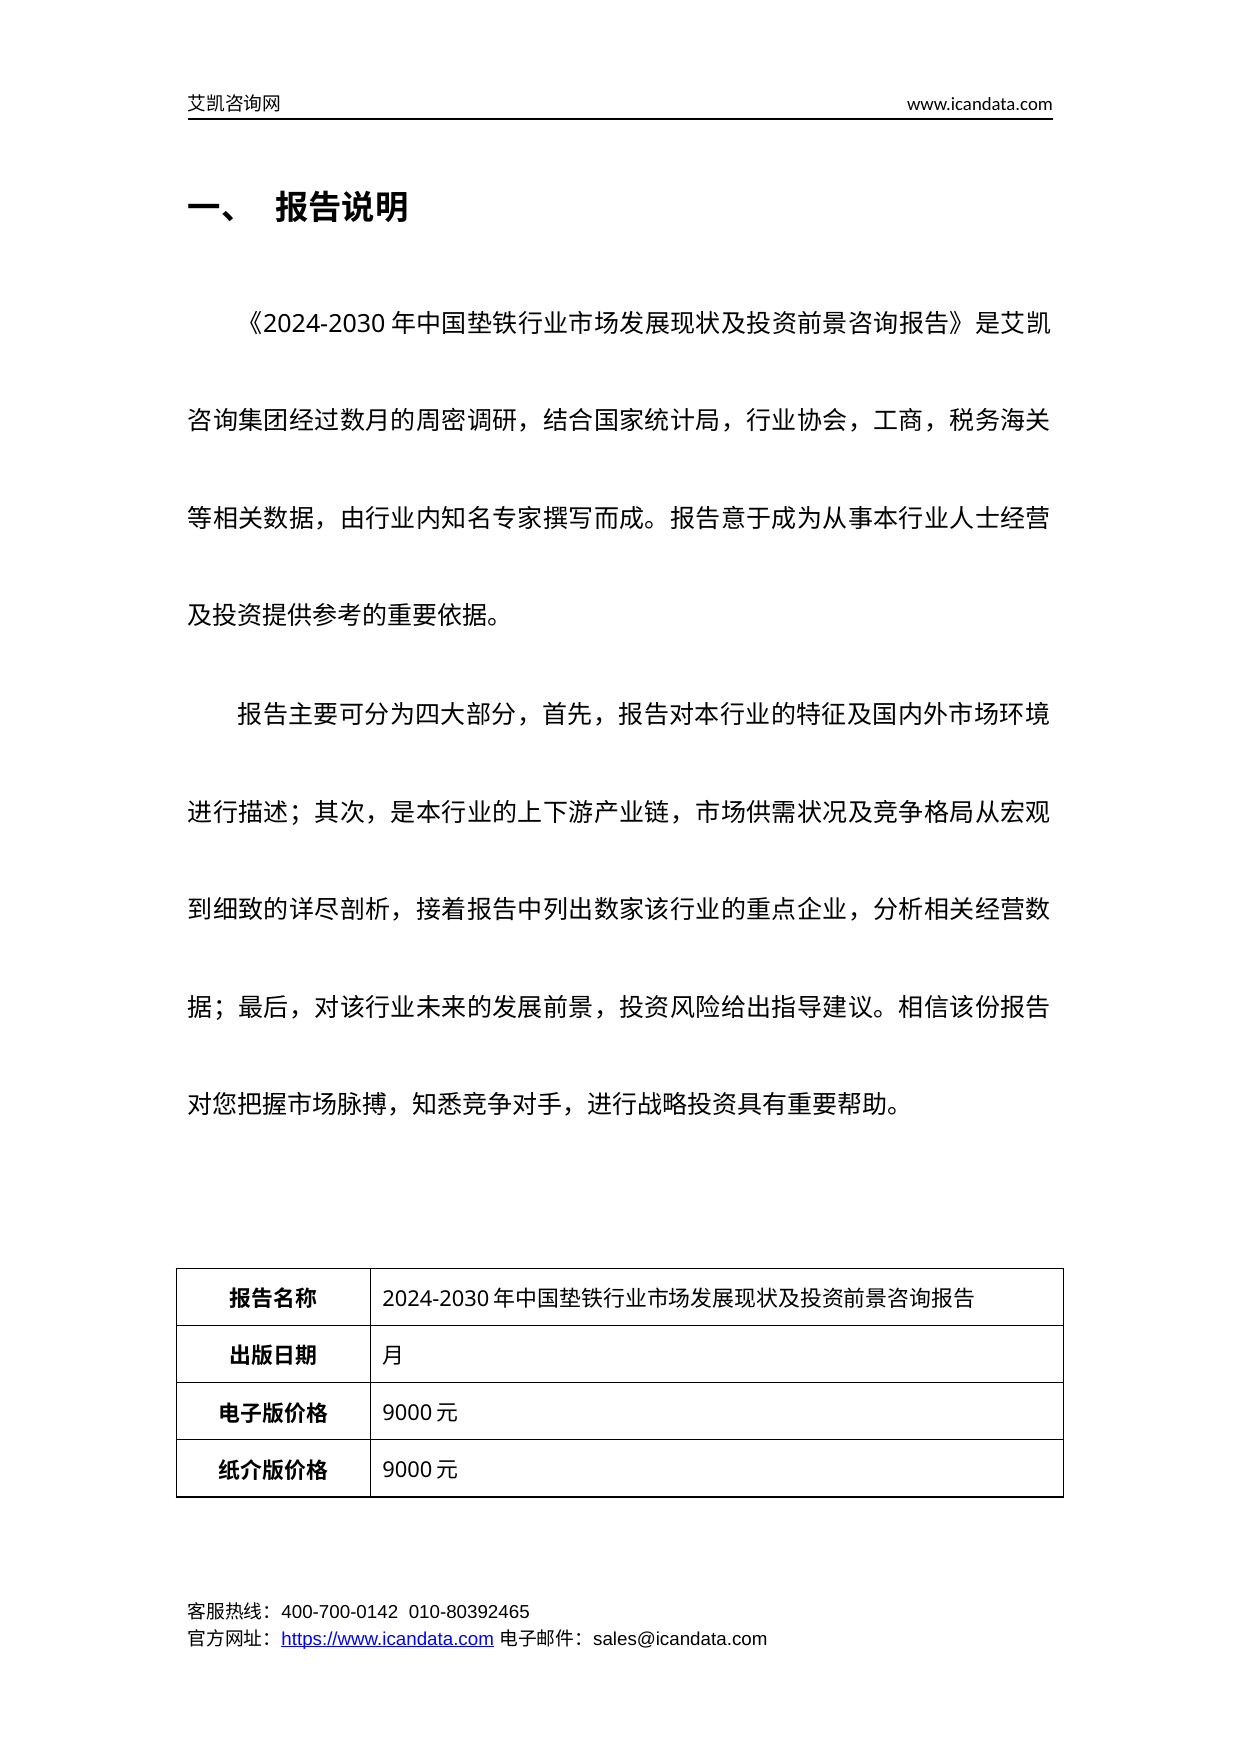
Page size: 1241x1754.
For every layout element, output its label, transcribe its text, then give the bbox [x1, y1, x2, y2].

table_cell 9000元 [371, 1383, 1063, 1439]
table_cell 电子版价格 [177, 1383, 370, 1439]
text 报告主要可分为四大部分，首先，报告对本行业的特征及国内外市场环境进行描述；其次，是本行业的上下游产业链，市场供需状况及竞争格局从宏观到细致的详尽剖析，接着报告中列出数家该行业的重点企业，分析相关经营数据；最后，对该行业未来的发展前景，投资风险给出指导建议。相信该份报告对您把握市场脉搏，知悉竞争对手，进行战略投资具有重要帮助。 [187, 681, 1053, 1136]
table_header 2024-2030年中国垫铁行业市场发展现状及投资前景咨询报告 [371, 1269, 1063, 1325]
subtitle 报告说明 [187, 172, 1053, 237]
table_cell 月 [371, 1326, 1063, 1382]
text 《2024-2030年中国垫铁行业市场发展现状及投资前景咨询报告》是艾凯咨询集团经过数月的周密调研，结合国家统计局，行业协会，工商，税务海关等相关数据，由行业内知名专家撰写而成。报告意于成为从事本行业人士经营及投资提供参考的重要依据。 [187, 289, 1053, 646]
table_header 报告名称 [177, 1269, 370, 1325]
table_cell 出版日期 [177, 1326, 370, 1382]
table_cell 9000元 [371, 1440, 1063, 1496]
table_cell 纸介版价格 [177, 1440, 370, 1496]
